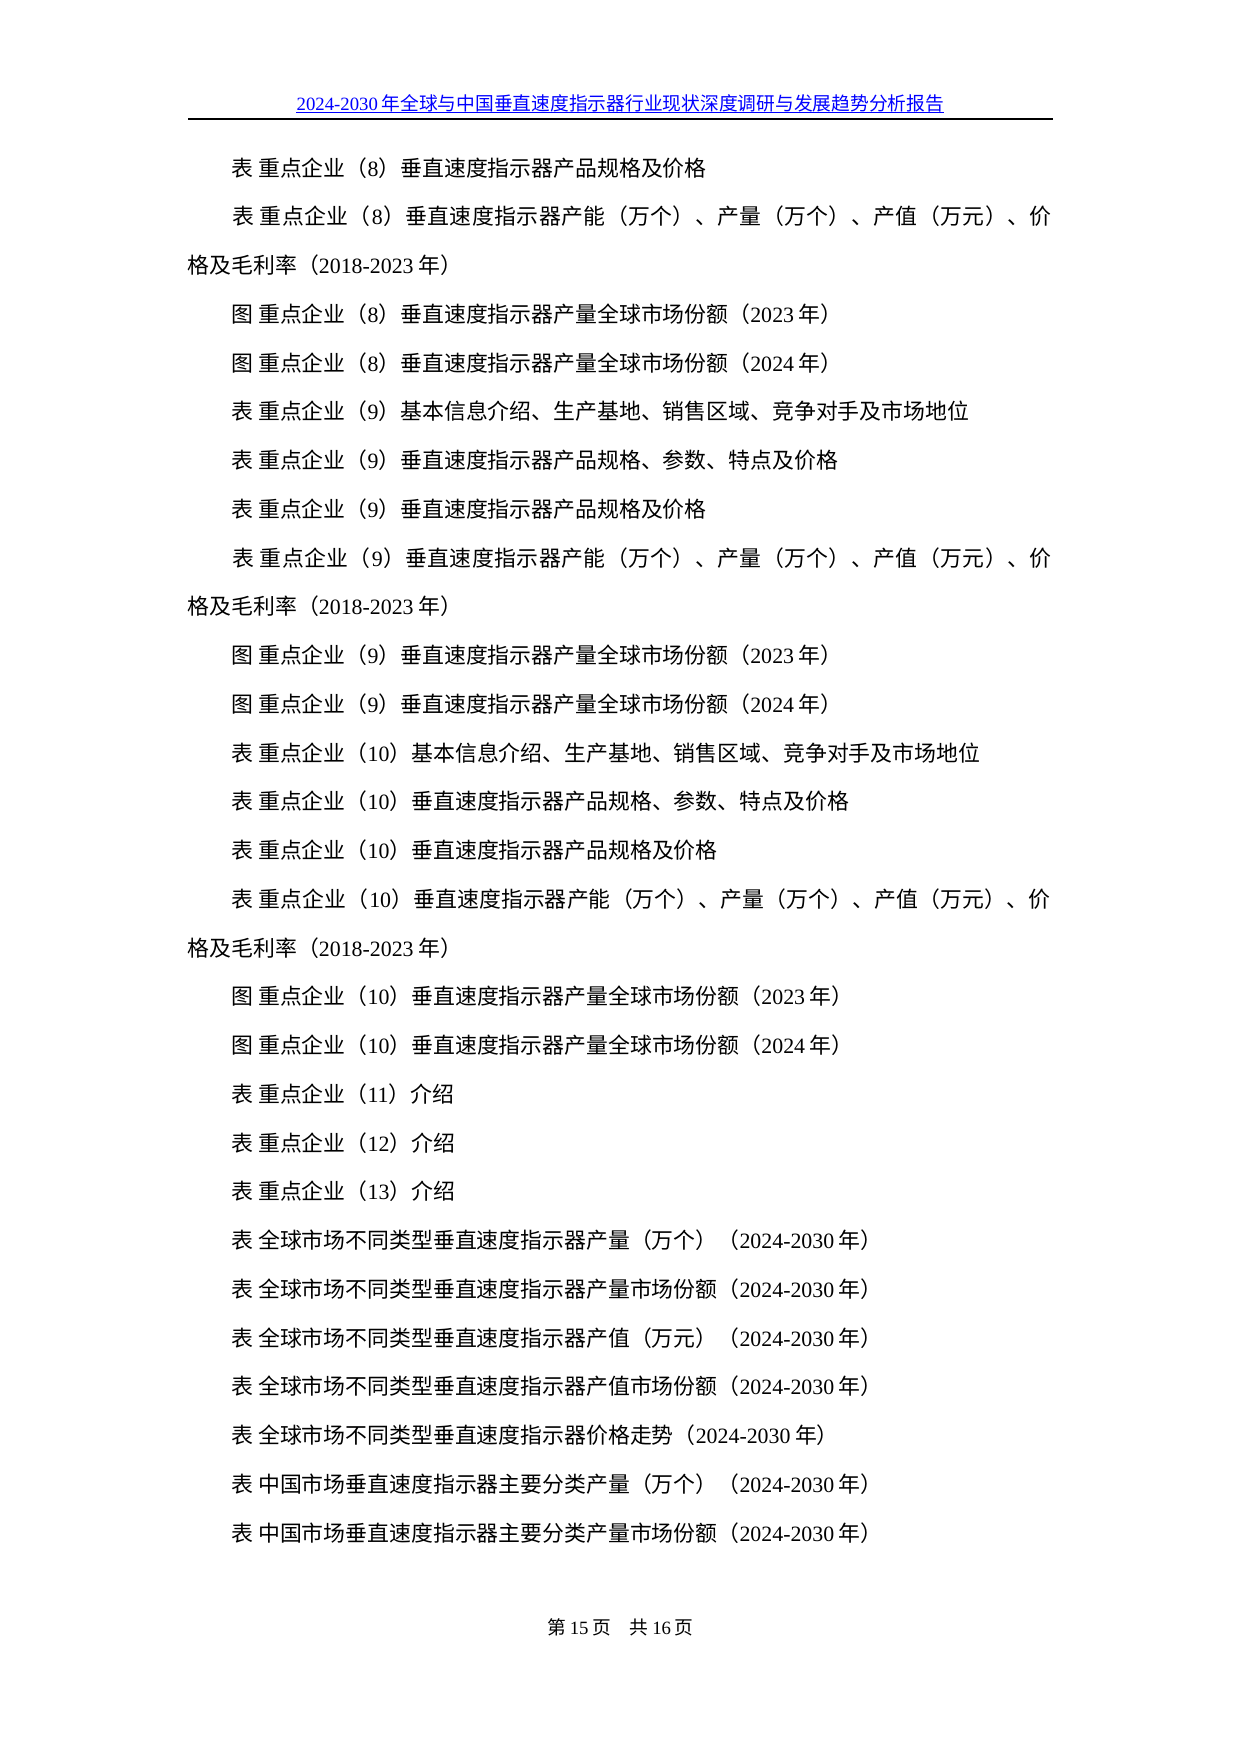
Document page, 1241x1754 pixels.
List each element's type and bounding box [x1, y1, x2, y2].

text [187, 150, 1053, 1548]
